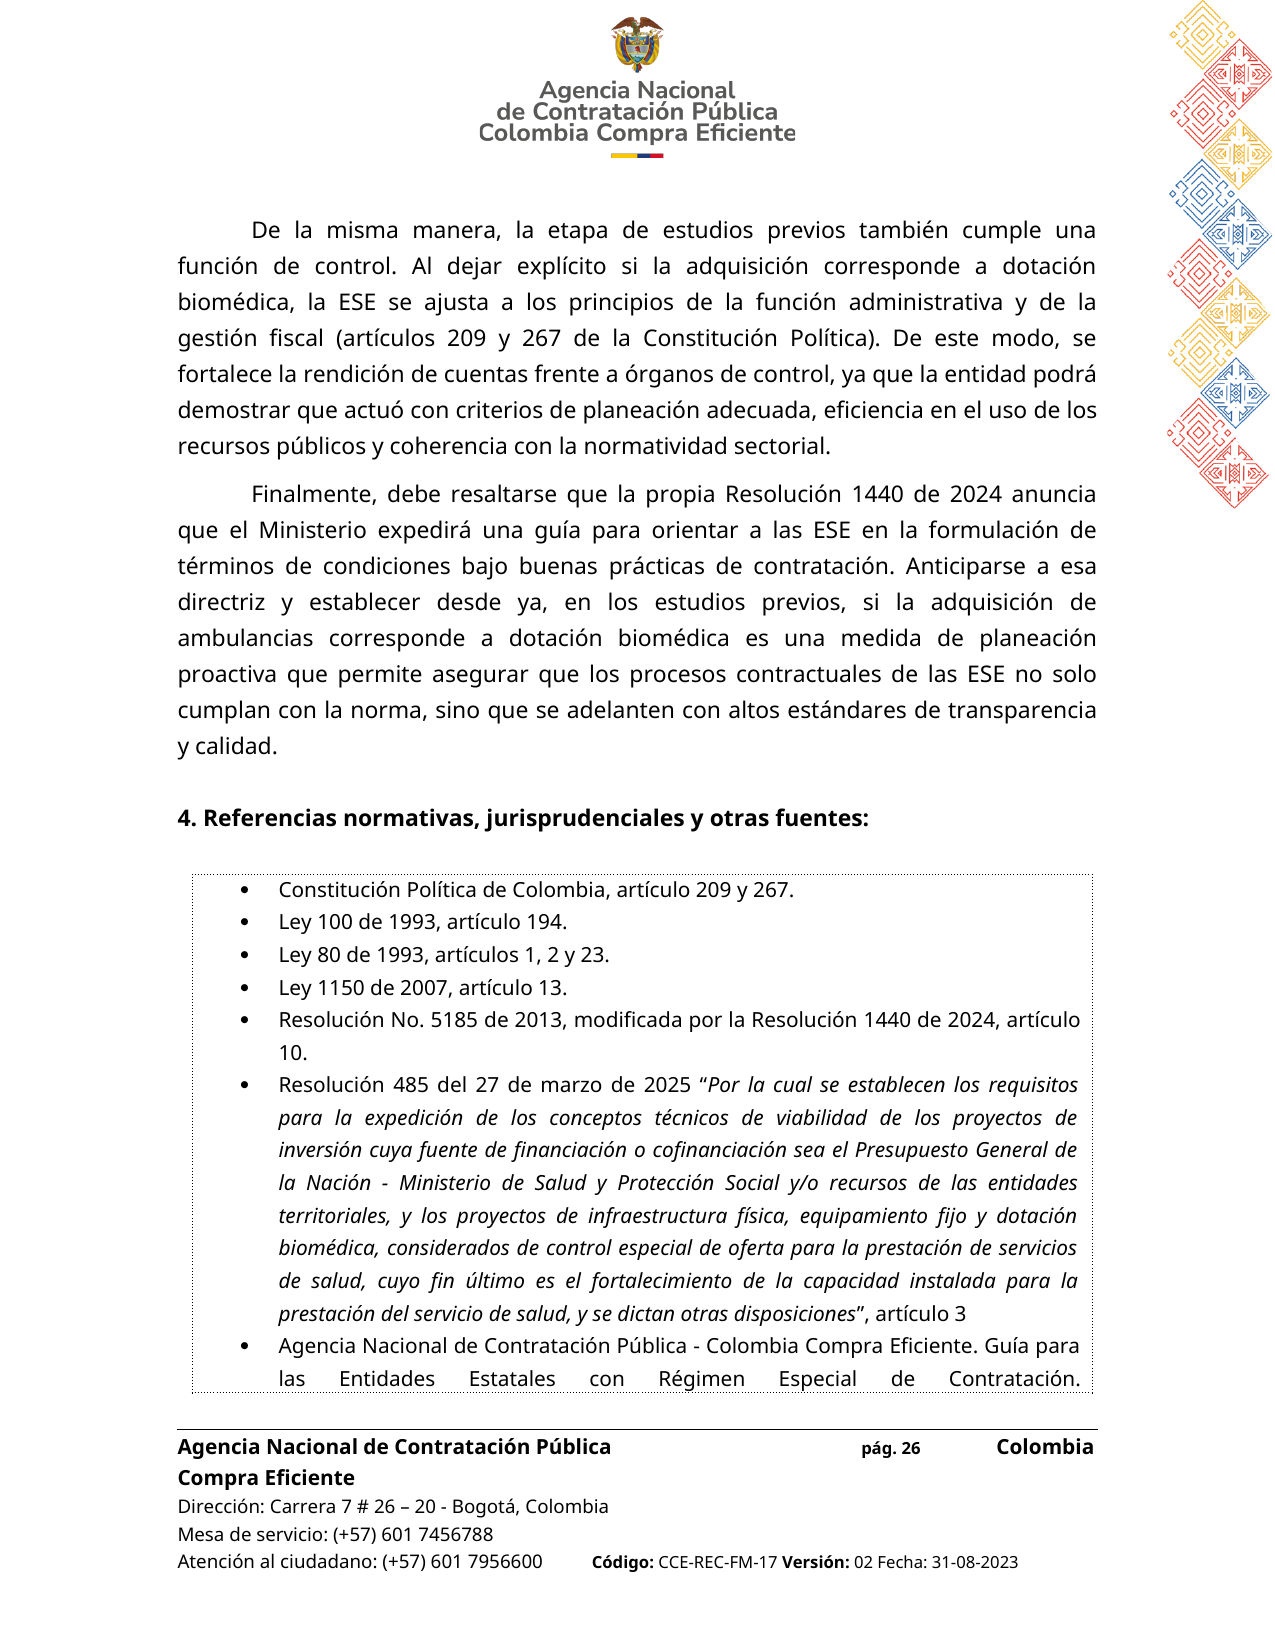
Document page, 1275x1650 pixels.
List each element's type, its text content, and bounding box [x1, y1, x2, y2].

text 4. Referencias normativas, jurisprudenciales y otras fuentes: [177, 802, 1098, 833]
picture [1165, 0, 1272, 506]
text De la misma manera, la etapa de estudios previos también cumple una función de control. Al dejar explícito si la adquisición corresponde a dotación biomédica, la ESE se ajusta a los principios de la función administrativa y de la gestión fiscal (artículos 209 y 267 de la Constitución Política). De este modo, se fortalece la rendición de cuentas frente a órganos de control, ya que la entidad podrá demostrar que actuó con criterios de planeación adecuada, eficiencia en el uso de los recursos públicos y coherencia con la normatividad sectorial. [177, 214, 1098, 461]
text Finalmente, debe resaltarse que la propia Resolución 1440 de 2024 anuncia que el Ministerio expedirá una guía para orientar a las ESE en la formulación de términos de condiciones bajo buenas prácticas de contratación. Anticiparse a esa directriz y establecer desde ya, en los estudios previos, si la adquisición de ambulancias corresponde a dotación biomédica es una medida de planeación proactiva que permite asegurar que los procesos contractuales de las ESE no solo cumplan con la norma, sino que se adelanten con altos estándares de transparencia y calidad. [177, 478, 1098, 761]
picture [479, 17, 796, 158]
